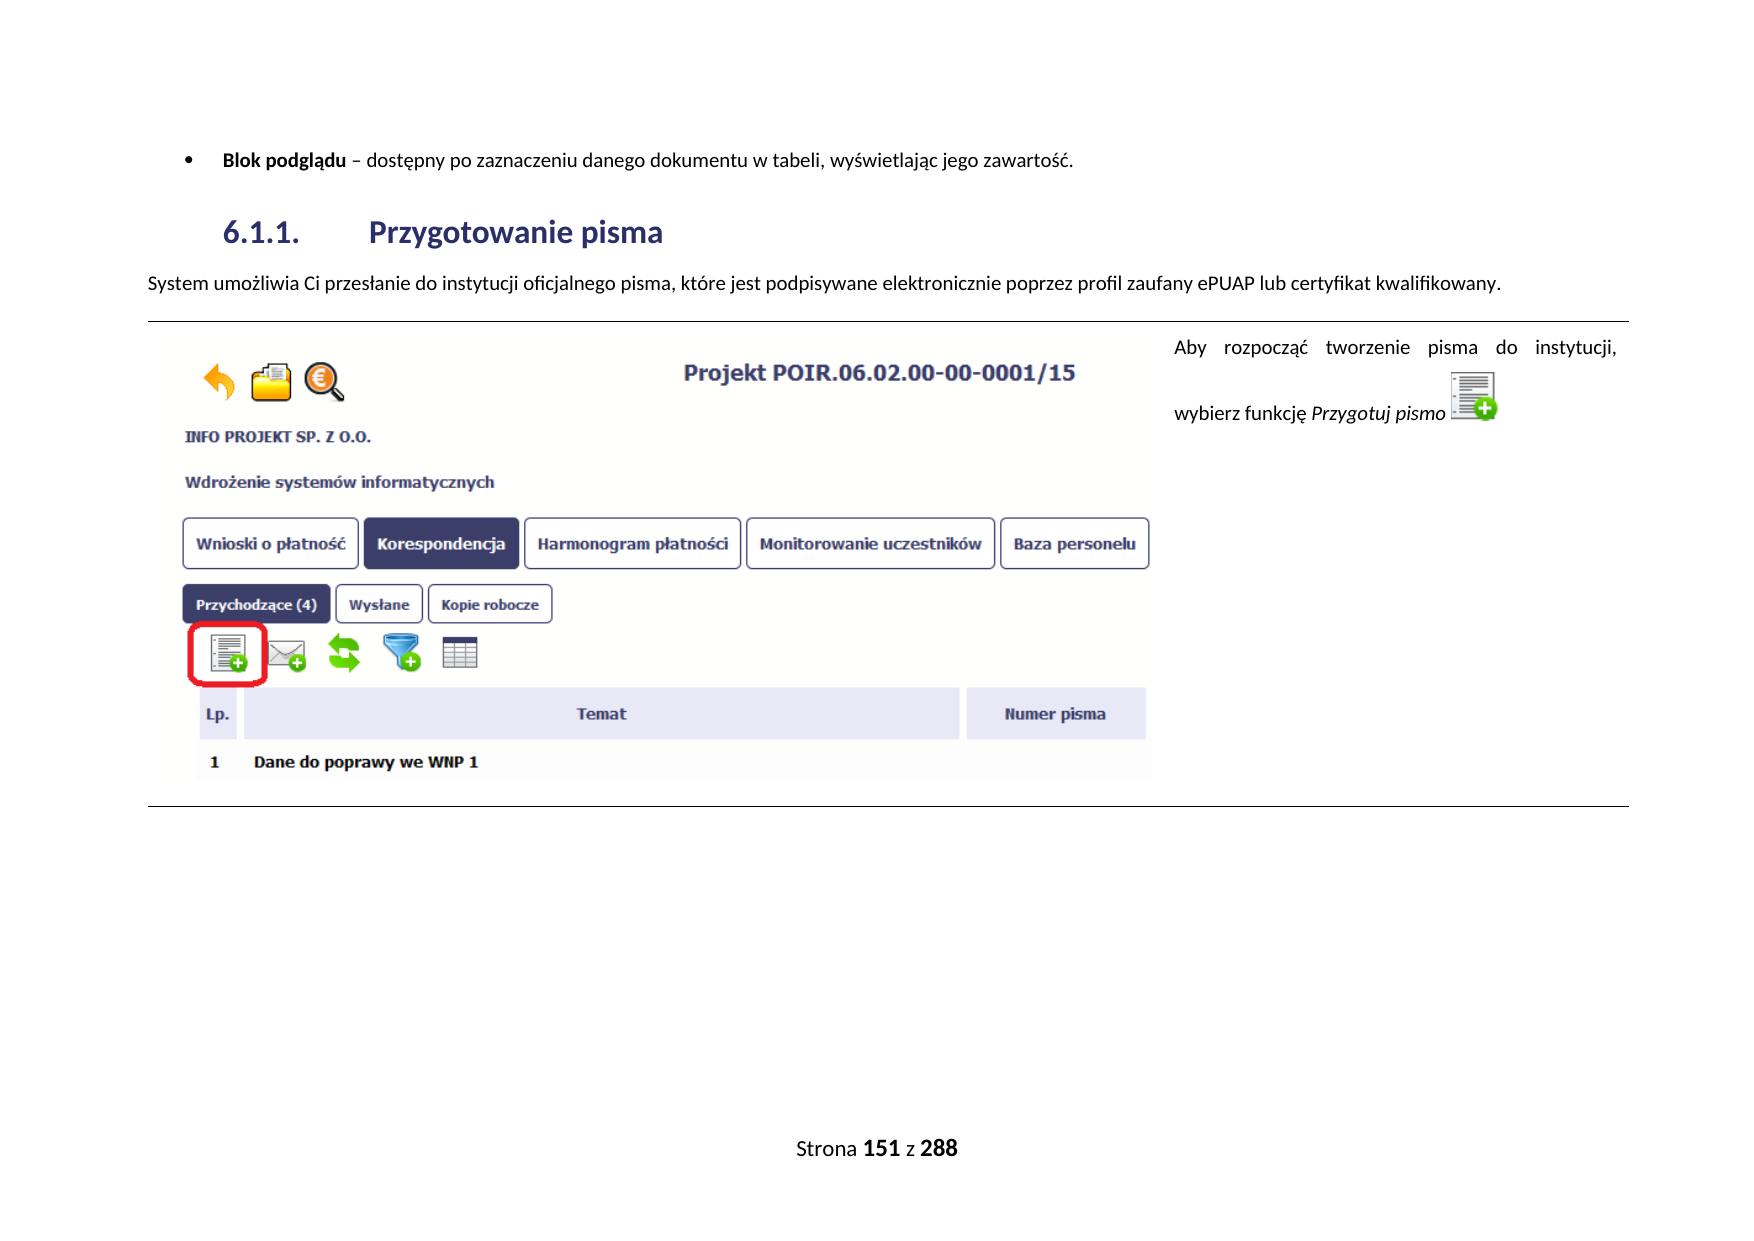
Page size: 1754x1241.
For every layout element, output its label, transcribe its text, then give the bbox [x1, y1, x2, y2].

picture [1451, 372, 1498, 421]
picture [158, 334, 1152, 780]
text System umożliwia Ci przesłanie do instytucji oficjalnego pisma, które jest podpisywane elektronicznie poprzez profil zaufany ePUAP lub certyfikat kwalifikowany. [148, 270, 1606, 295]
list Blok podglądu – dostępny po zaznaczeniu danego dokumentu w tabeli, wyświetlając jego zawartość. [185, 148, 1606, 173]
subtitle Przygotowanie pisma [223, 211, 1606, 251]
table_header [148, 322, 1163, 806]
table_header Aby rozpocząć tworzenie pisma do instytucji, wybierz funkcję Przygotuj pismo [1163, 322, 1629, 806]
